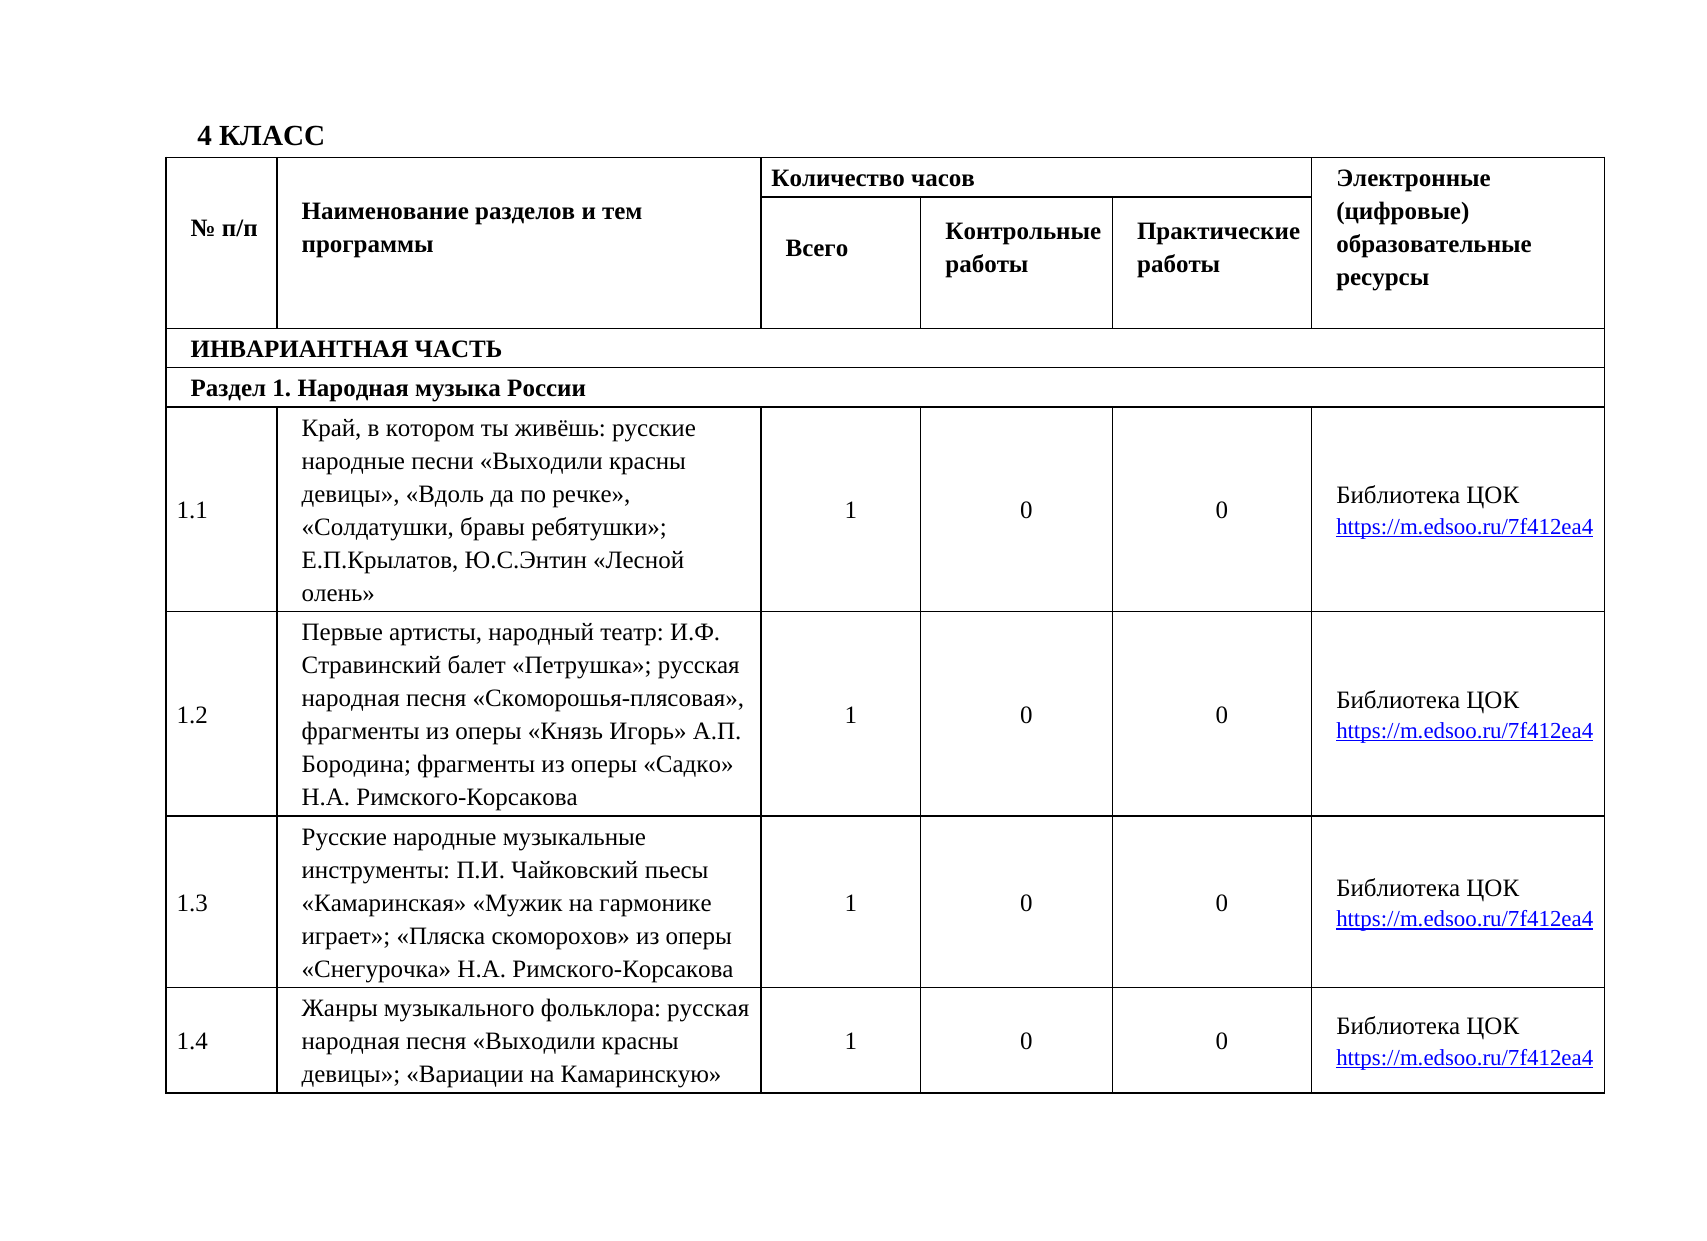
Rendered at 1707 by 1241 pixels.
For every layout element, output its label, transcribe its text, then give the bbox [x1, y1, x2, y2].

table_cell 0 [1113, 612, 1311, 815]
table_cell 0 [921, 988, 1112, 1092]
table_cell Русские народные музыкальные инструменты: П.И. Чайковский пьесы «Камаринская» «Мужик на гармонике играет»; «Пляска скоморохов» из оперы «Снегурочка» Н.А. Римского-Корсакова [278, 817, 760, 987]
table_cell 0 [1113, 988, 1311, 1092]
table_header № п/п [167, 158, 276, 327]
table_cell 1.4 [167, 988, 276, 1092]
table_cell Библиотека ЦОК https://m.edsoo.ru/7f412ea4 [1312, 612, 1604, 815]
table_cell Жанры музыкального фольклора: русская народная песня «Выходили красны девицы»; «Вариации на Камаринскую» [278, 988, 760, 1092]
table_cell 1 [762, 612, 920, 815]
table_cell 0 [921, 408, 1112, 611]
table_cell 1.3 [167, 817, 276, 987]
table_cell Первые артисты, народный театр: И.Ф. Стравинский балет «Петрушка»; русская народная песня «Скоморошья-плясовая», фрагменты из оперы «Князь Игорь» А.П. Бородина; фрагменты из оперы «Садко» Н.А. Римского-Корсакова [278, 612, 760, 815]
table_cell 0 [1113, 817, 1311, 987]
table_header Наименование разделов и тем программы [278, 158, 760, 327]
table_cell 1 [762, 988, 920, 1092]
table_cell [1312, 988, 1604, 1092]
table_cell Контрольные работы [921, 198, 1112, 327]
table_cell 1.2 [167, 612, 276, 815]
table_header Количество часов [762, 158, 1311, 196]
table_cell 1 [762, 408, 920, 611]
table_cell Библиотека ЦОК https://m.edsoo.ru/7f412ea4 [1312, 408, 1604, 611]
table_cell 0 [1113, 408, 1311, 611]
table_cell Раздел 1. Народная музыка России [167, 368, 1604, 406]
table_cell 1.1 [167, 408, 276, 611]
table_cell Практические работы [1113, 198, 1311, 327]
text 4 КЛАСС [190, 118, 1618, 152]
table_cell Край, в котором ты живёшь: русские народные песни «Выходили красны девицы», «Вдоль да по речке», «Солдатушки, бравы ребятушки»; Е.П.Крылатов, Ю.С.Энтин «Лесной олень» [278, 408, 760, 611]
table_cell ИНВАРИАНТНАЯ ЧАСТЬ [167, 329, 1604, 367]
table_cell 0 [921, 817, 1112, 987]
table_cell 1 [762, 817, 920, 987]
table_cell Всего [762, 198, 920, 327]
table_cell Библиотека ЦОК https://m.edsoo.ru/7f412ea4 [1312, 817, 1604, 987]
table_cell 0 [921, 612, 1112, 815]
table_header Электронные (цифровые) образовательные ресурсы [1312, 158, 1604, 327]
